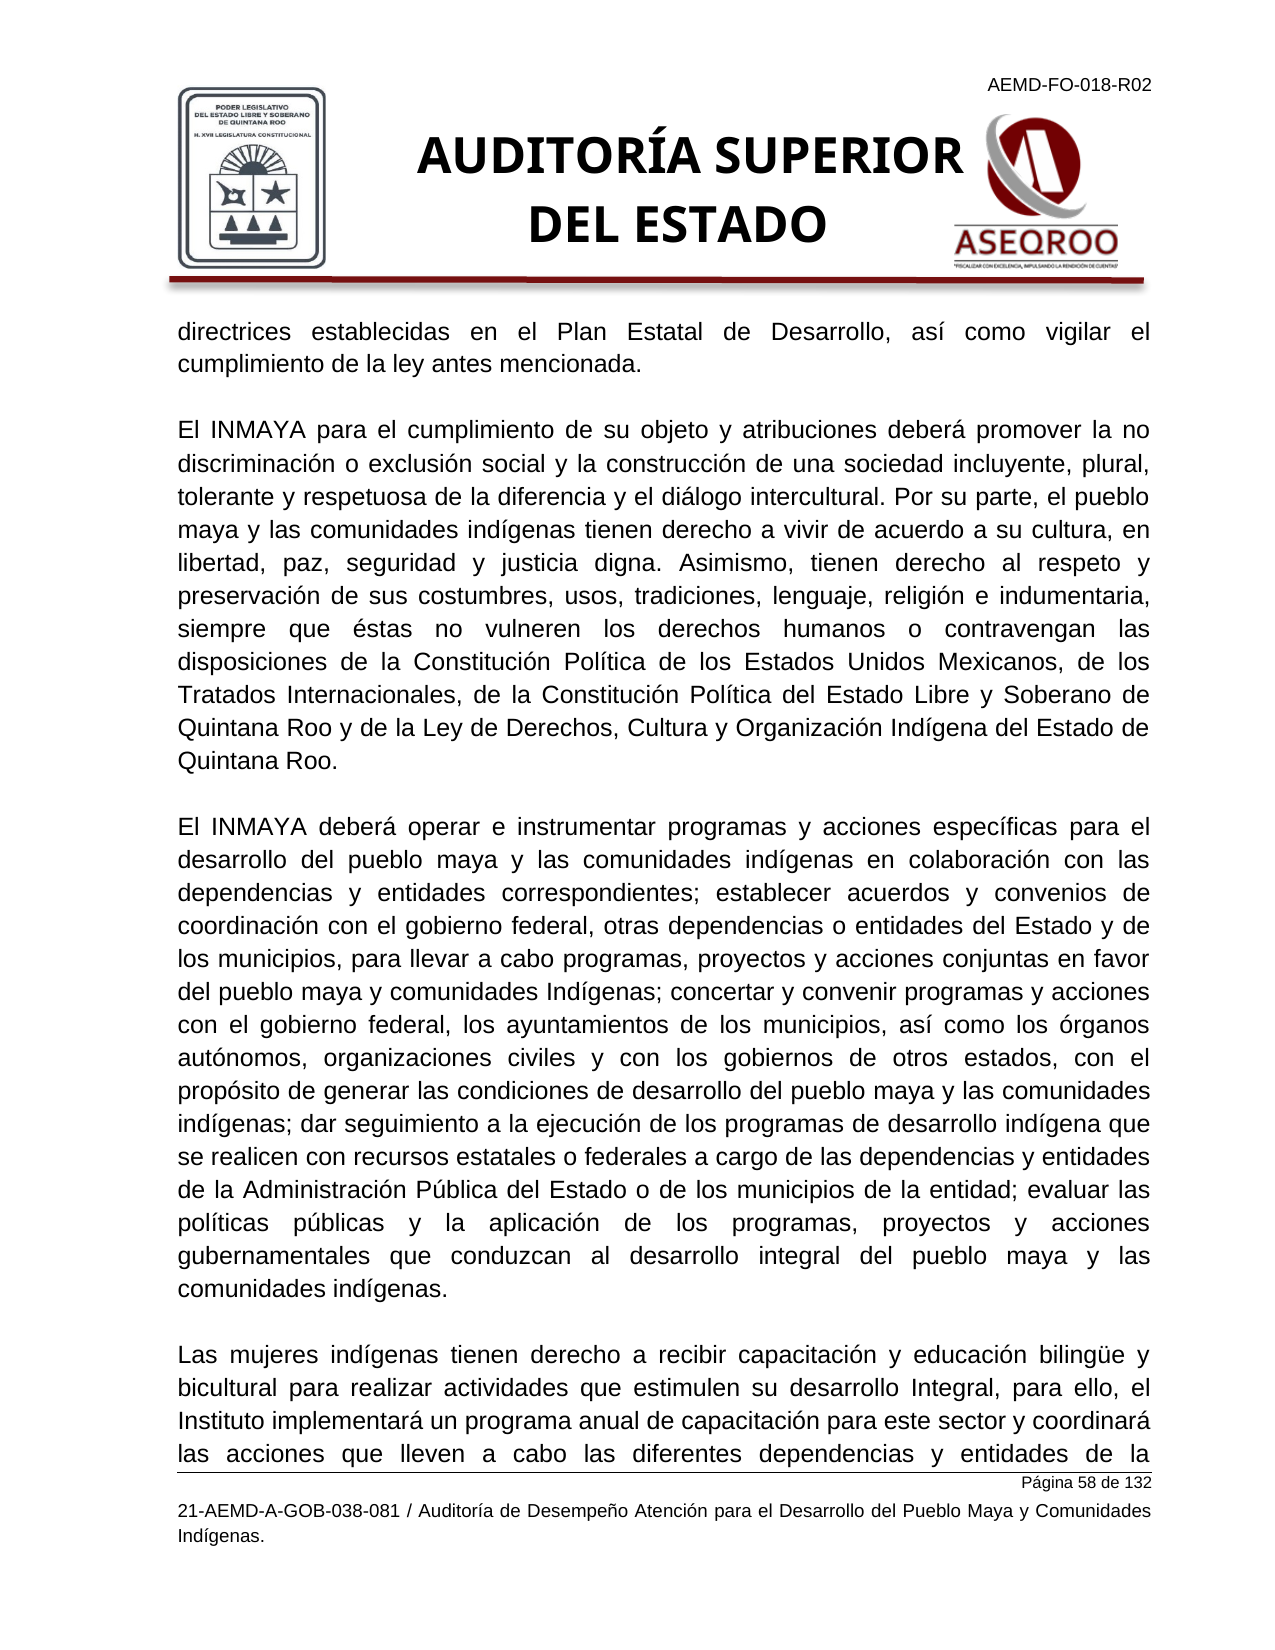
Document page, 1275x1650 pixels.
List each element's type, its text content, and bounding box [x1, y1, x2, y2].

text El INMAYA para el cumplimiento de su objeto y atribuciones deberá promover la no discriminación o exclusión social y la construcción de una sociedad incluyente, plural, tolerante y respetuosa de la diferencia y el diálogo intercultural. Por su parte, el pueblo maya y las comunidades indígenas tienen derecho a vivir de acuerdo a su cultura, en libertad, paz, seguridad y justicia digna. Asimismo, tienen derecho al respeto y preservación de sus costumbres, usos, tradiciones, lenguaje, religión e indumentaria, siempre que éstas no vulneren los derechos humanos o contravengan las disposiciones de la Constitución Política de los Estados Unidos Mexicanos, de los Tratados Internacionales, de la Constitución Política del Estado Libre y Soberano de Quintana Roo y de la Ley de Derechos, Cultura y Organización Indígena del Estado de Quintana Roo. [177, 416, 1152, 774]
text El INMAYA deberá operar e instrumentar programas y acciones específicas para el desarrollo del pueblo maya y las comunidades indígenas en colaboración con las dependencias y entidades correspondientes; establecer acuerdos y convenios de coordinación con el gobierno federal, otras dependencias o entidades del Estado y de los municipios, para llevar a cabo programas, proyectos y acciones conjuntas en favor del pueblo maya y comunidades Indígenas; concertar y convenir programas y acciones con el gobierno federal, los ayuntamientos de los municipios, así como los órganos autónomos, organizaciones civiles y con los gobiernos de otros estados, con el propósito de generar las condiciones de desarrollo del pueblo maya y las comunidades indígenas; dar seguimiento a la ejecución de los programas de desarrollo indígena que se realicen con recursos estatales o federales a cargo de las dependencias y entidades de la Administración Pública del Estado o de los municipios de la entidad; evaluar las políticas públicas y la aplicación de los programas, proyectos y acciones gubernamentales que conduzcan al desarrollo integral del pueblo maya y las comunidades indígenas. [177, 812, 1152, 1303]
picture [177, 85, 326, 269]
picture [954, 114, 1118, 269]
